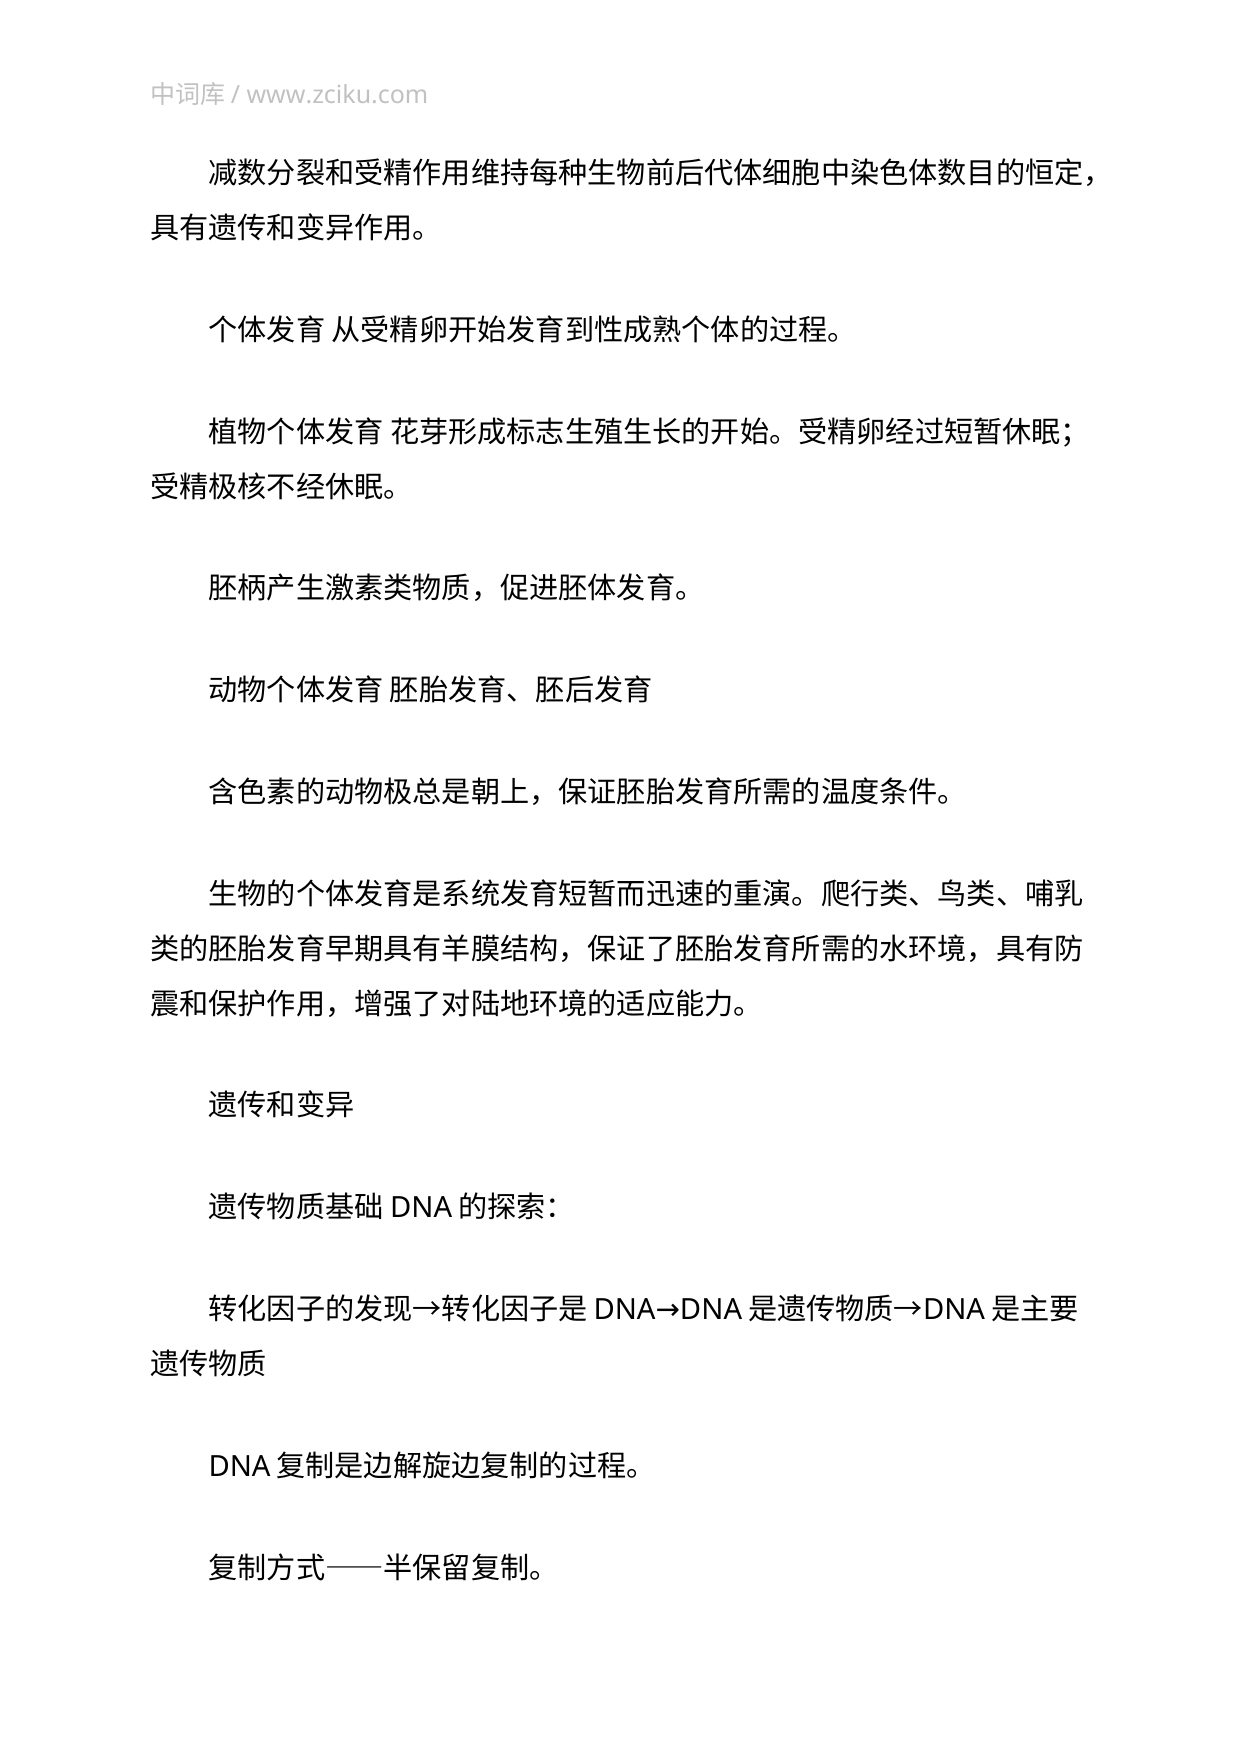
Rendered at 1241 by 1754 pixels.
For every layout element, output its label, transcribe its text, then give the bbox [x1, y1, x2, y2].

text DNA复制是边解旋边复制的过程。 [150, 1442, 1090, 1485]
text 转化因子的发现→转化因子是DNA→DNA是遗传物质→DNA是主要遗传物质 [150, 1286, 1090, 1383]
text 含色素的动物极总是朝上，保证胚胎发育所需的温度条件。 [150, 769, 1090, 811]
text 遗传物质基础 DNA的探索： [150, 1184, 1090, 1226]
text 遗传和变异 [150, 1082, 1090, 1124]
text 复制方式——半保留复制。 [150, 1544, 1090, 1587]
text 胚柄产生激素类物质，促进胚体发育。 [150, 565, 1090, 607]
text 生物的个体发育是系统发育短暂而迅速的重演。爬行类、鸟类、哺乳类的胚胎发育早期具有羊膜结构，保证了胚胎发育所需的水环境，具有防震和保护作用，增强了对陆地环境的适应能力。 [150, 870, 1090, 1022]
text 动物个体发育 胚胎发育、胚后发育 [150, 667, 1090, 709]
text 个体发育 从受精卵开始发育到性成熟个体的过程。 [150, 307, 1090, 349]
text 植物个体发育 花芽形成标志生殖生长的开始。受精卵经过短暂休眠；受精极核不经休眠。 [150, 408, 1090, 506]
text 减数分裂和受精作用维持每种生物前后代体细胞中染色体数目的恒定，具有遗传和变异作用。 [150, 150, 1090, 247]
